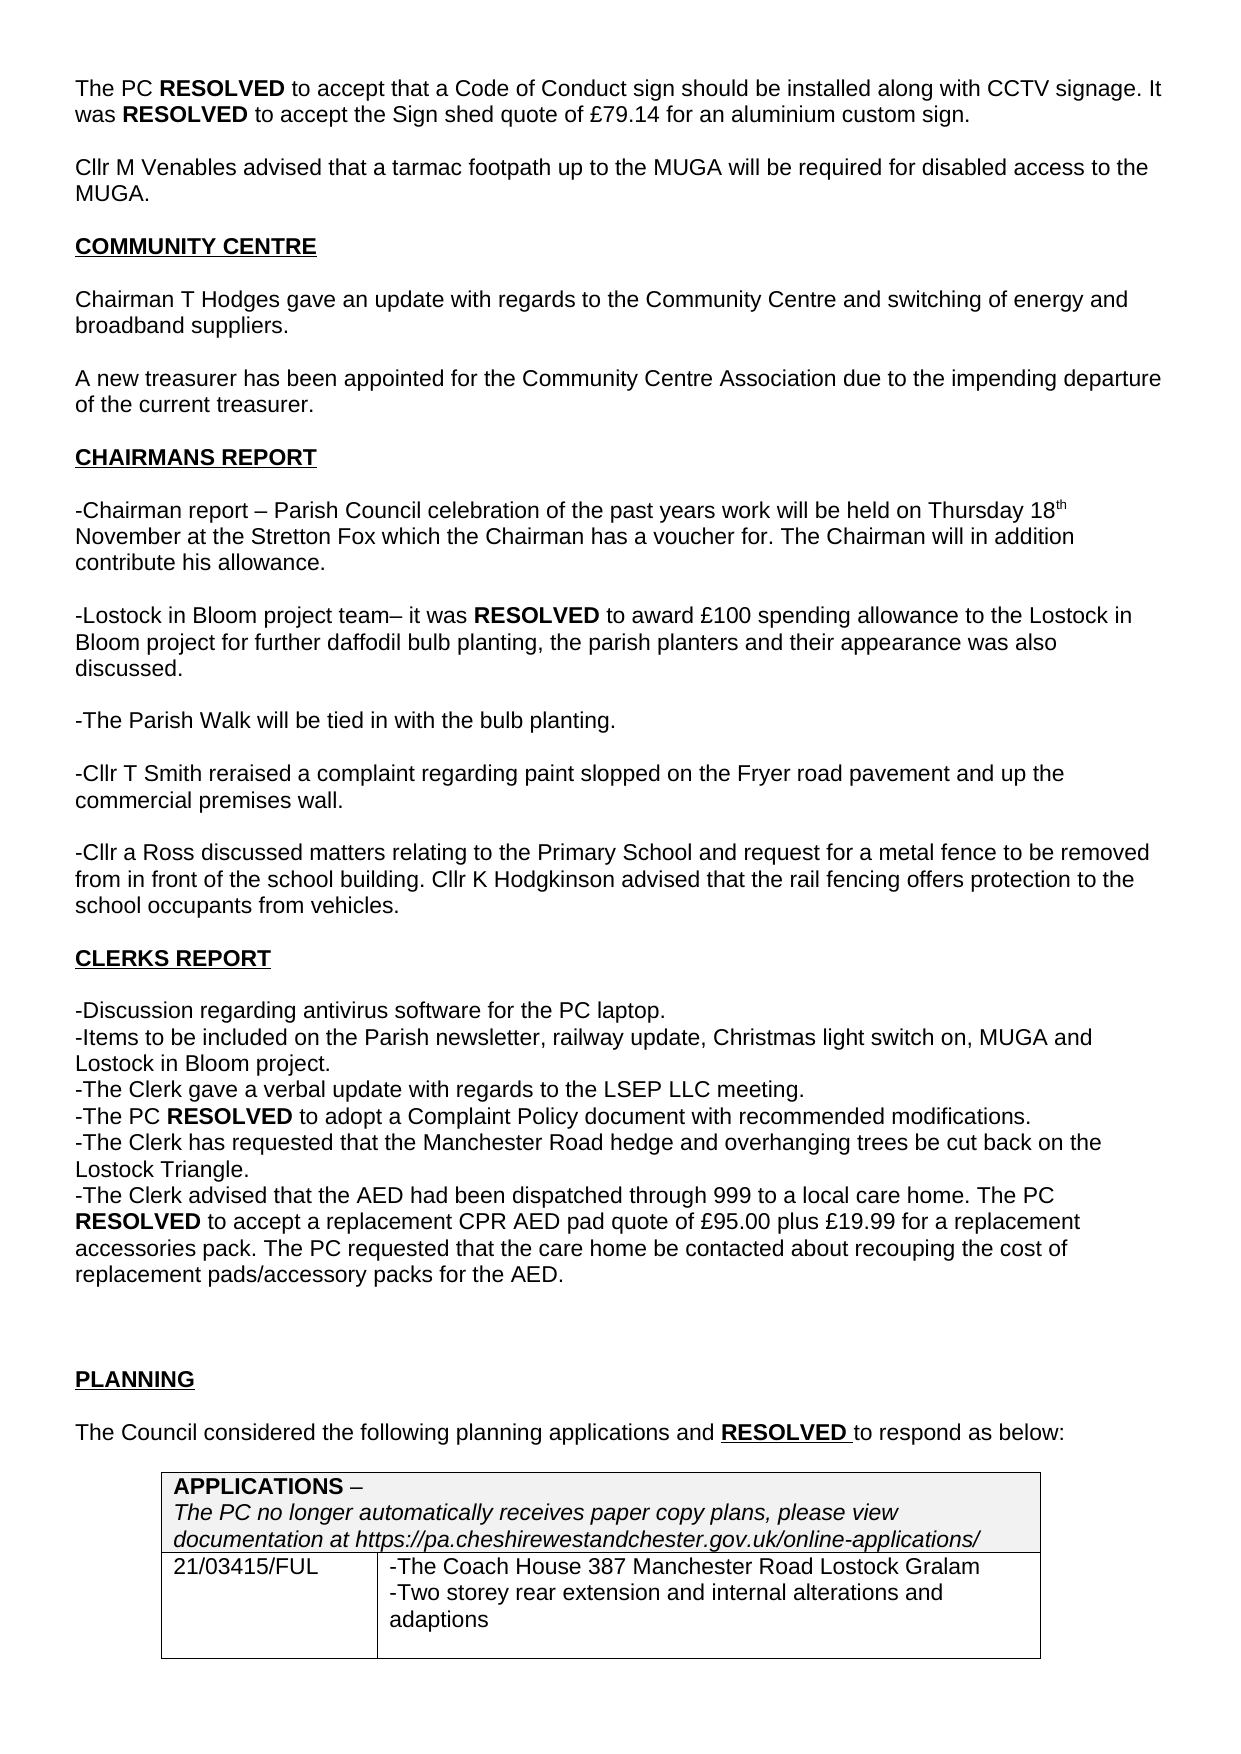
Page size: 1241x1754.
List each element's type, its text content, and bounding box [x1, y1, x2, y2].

text A new treasurer has been appointed for the Community Centre Association due to the impending departure of the current treasurer. [75, 365, 1165, 418]
text COMMUNITY CENTRE [75, 233, 1165, 259]
text The Council considered the following planning applications and RESOLVED to respond as below: [75, 1419, 1165, 1445]
text -The Parish Walk will be tied in with the bulb planting. [75, 707, 1165, 734]
text CHAIRMANS REPORT [75, 444, 1165, 470]
table_cell 21/03415/FUL [162, 1553, 377, 1658]
text -Lostock in Bloom project team– it was RESOLVED to award £100 spending allowance to the Lostock in Bloom project for further daffodil bulb planting, the parish planters and their appearance was also discussed. [75, 602, 1165, 681]
text -Cllr T Smith reraised a complaint regarding paint slopped on the Fryer road pavement and up the commercial premises wall. [75, 760, 1165, 813]
text Chairman T Hodges gave an update with regards to the Community Centre and switching of energy and broadband suppliers. [75, 286, 1165, 338]
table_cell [378, 1553, 1040, 1658]
text -Discussion regarding antivirus software for the PC laptop. [75, 997, 1165, 1024]
text -The Clerk gave a verbal update with regards to the LSEP LLC meeting. [75, 1076, 1165, 1103]
text PLANNING [75, 1366, 1165, 1393]
text -Cllr a Ross discussed matters relating to the Primary School and request for a metal fence to be removed from in front of the school building. Cllr K Hodgkinson advised that the rail fencing offers protection to the school occupants from vehicles. [75, 839, 1165, 918]
text The PC RESOLVED to accept that a Code of Conduct sign should be installed along with CCTV signage. It was RESOLVED to accept the Sign shed quote of £79.14 for an aluminium custom sign. [75, 75, 1165, 128]
text -Chairman report – Parish Council celebration of the past years work will be held on Thursday 18th November at the Stretton Fox which the Chairman has a voucher for. The Chairman will in addition contribute his allowance. [75, 497, 1165, 576]
text Cllr M Venables advised that a tarmac footpath up to the MUGA will be required for disabled access to the MUGA. [75, 154, 1165, 207]
text -The Clerk has requested that the Manchester Road hedge and overhanging trees be cut back on the Lostock Triangle. [75, 1129, 1165, 1182]
text -Items to be included on the Parish newsletter, railway update, Christmas light switch on, MUGA and Lostock in Bloom project. [75, 1024, 1165, 1076]
table_header APPLICATIONS – The PC no longer automatically receives paper copy plans, please view documentation at https://pa.cheshirewestandchester.gov.uk/online-applications/ [162, 1473, 1040, 1552]
text CLERKS REPORT [75, 945, 1165, 971]
text -The PC RESOLVED to adopt a Complaint Policy document with recommended modifications. [75, 1103, 1165, 1129]
text -The Clerk advised that the AED had been dispatched through 999 to a local care home. The PC RESOLVED to accept a replacement CPR AED pad quote of £95.00 plus £19.99 for a replacement accessories pack. The PC requested that the care home be contacted about recouping the cost of replacement pads/accessory packs for the AED. [75, 1182, 1165, 1287]
